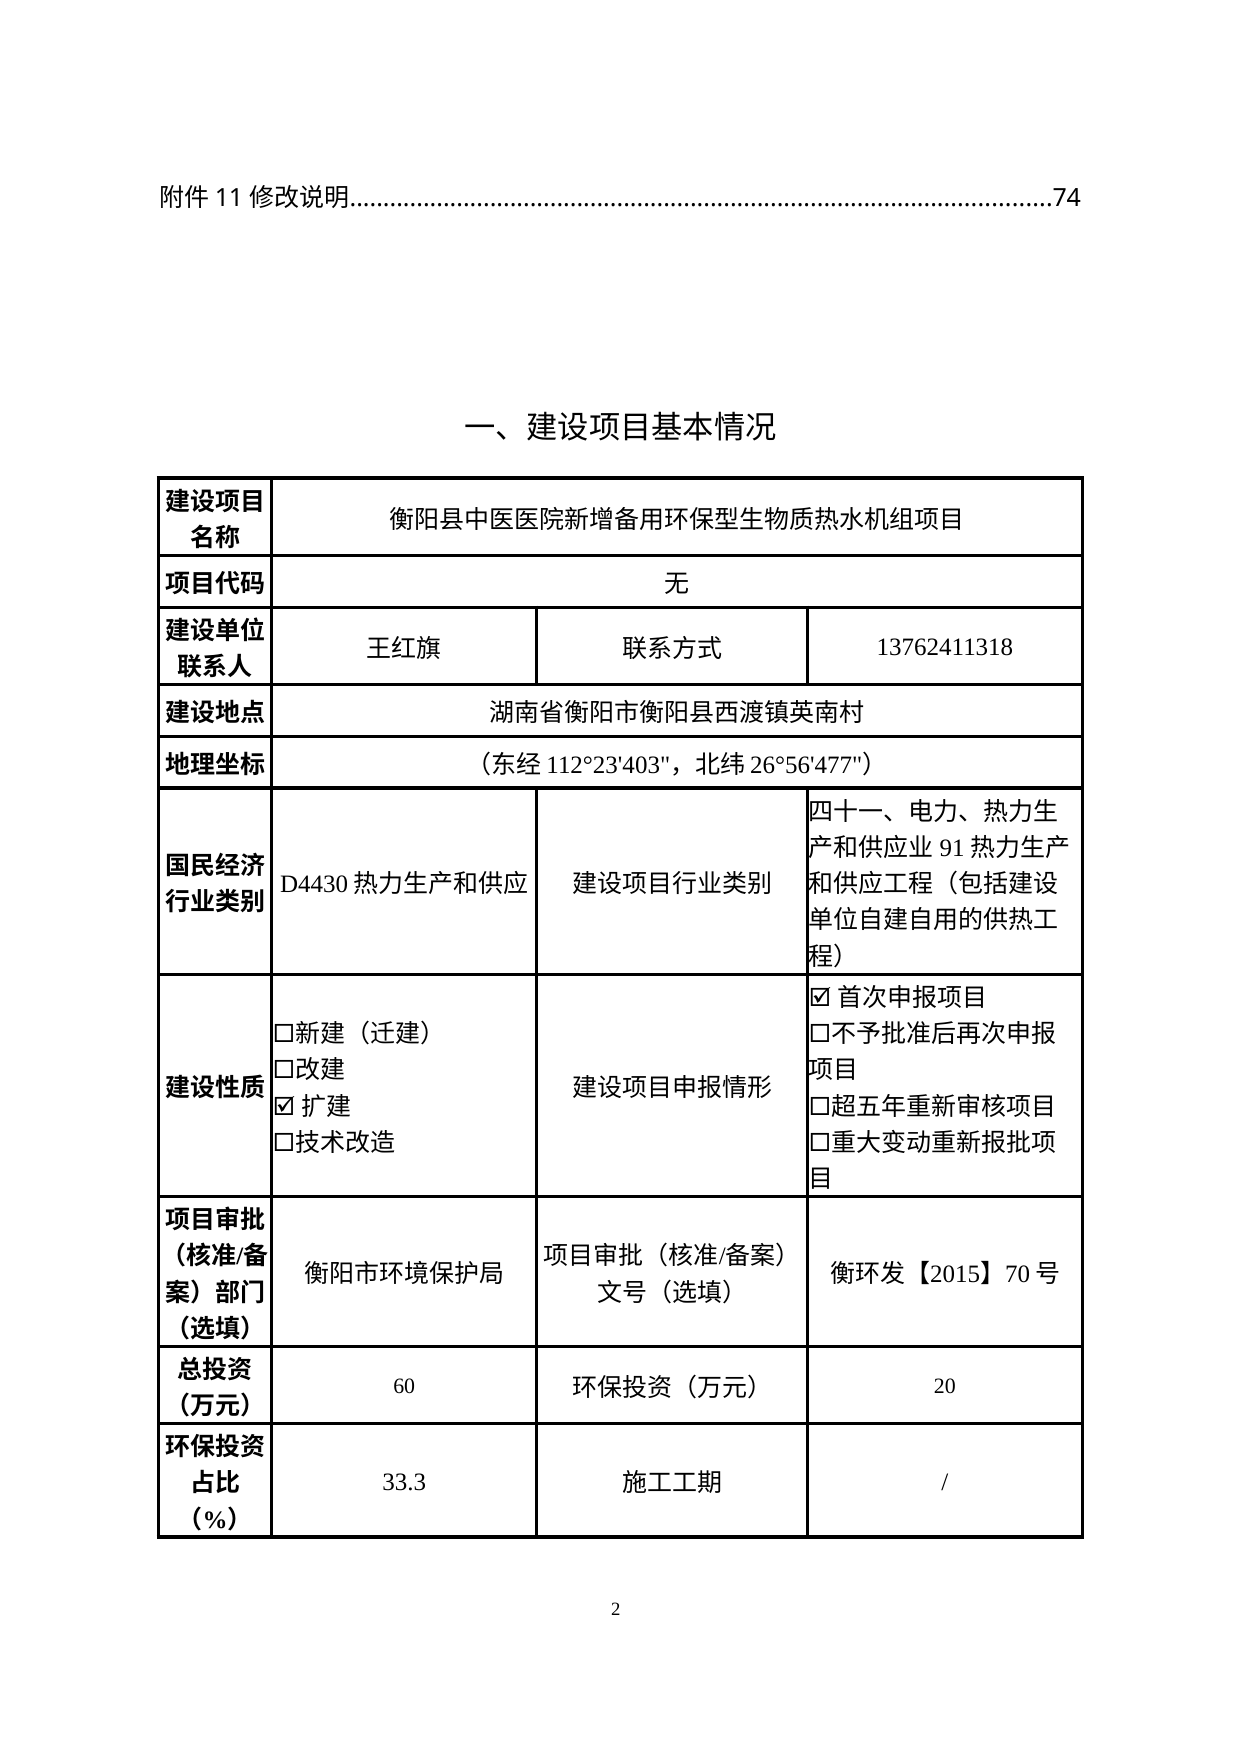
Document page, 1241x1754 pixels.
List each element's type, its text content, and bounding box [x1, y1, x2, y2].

table_cell 60 [273, 1348, 535, 1422]
table_cell 施工工期 [538, 1425, 806, 1535]
table_cell （东经112°23'403"，北纬26°56'477"） [273, 738, 1081, 786]
table_cell 建设地点 [160, 686, 270, 734]
table_cell / [809, 1425, 1081, 1535]
table_cell 四十一、电力、热力生产和供应业 91 热力生产和供应工程（包括建设单位自建自用的供热工程） [809, 790, 1081, 972]
table_cell 国民经济 行业类别 [160, 790, 270, 972]
table_cell 项目代码 [160, 557, 270, 606]
table_header 建设项目名称 [160, 480, 270, 554]
table_cell 衡阳市环境保护局 [273, 1198, 535, 1344]
table_cell 联系方式 [538, 609, 806, 683]
table_cell 湖南省衡阳市衡阳县西渡镇英南村 [273, 686, 1081, 734]
table_cell 建设性质 [160, 976, 270, 1195]
table_cell 20 [809, 1348, 1081, 1422]
table_cell 新建（迁建） 改建 扩建 技术改造 [273, 976, 535, 1195]
table_cell 33.3 [273, 1425, 535, 1535]
table_cell D4430热力生产和供应 [273, 790, 535, 972]
table_header 衡阳县中医医院新增备用环保型生物质热水机组项目 [273, 480, 1081, 554]
table_cell 建设项目申报情形 [538, 976, 806, 1195]
table_cell 地理坐标 [160, 738, 270, 786]
table_cell 建设项目行业类别 [538, 790, 806, 972]
table_cell 项目审批（核准/备案）文号（选填） [538, 1198, 806, 1344]
table_cell 项目审批（核准/备案）部门（选填） [160, 1198, 270, 1344]
text 附件11 修改说明 74 [159, 177, 1081, 213]
table_cell 13762411318 [809, 609, 1081, 683]
table_cell 建设单位联系人 [160, 609, 270, 683]
table_cell 无 [273, 557, 1081, 606]
table_cell 总投资（万元） [160, 1348, 270, 1422]
table_cell 首次申报项目 不予批准后再次申报项目 超五年重新审核项目 重大变动重新报批项目 [809, 976, 1081, 1195]
table_cell 环保投资占比（%） [160, 1425, 270, 1535]
text 一、建设项目基本情况 [159, 402, 1081, 447]
table_cell 衡环发【2015】70号 [809, 1198, 1081, 1344]
table_cell 王红旗 [273, 609, 535, 683]
table_cell 环保投资（万元） [538, 1348, 806, 1422]
